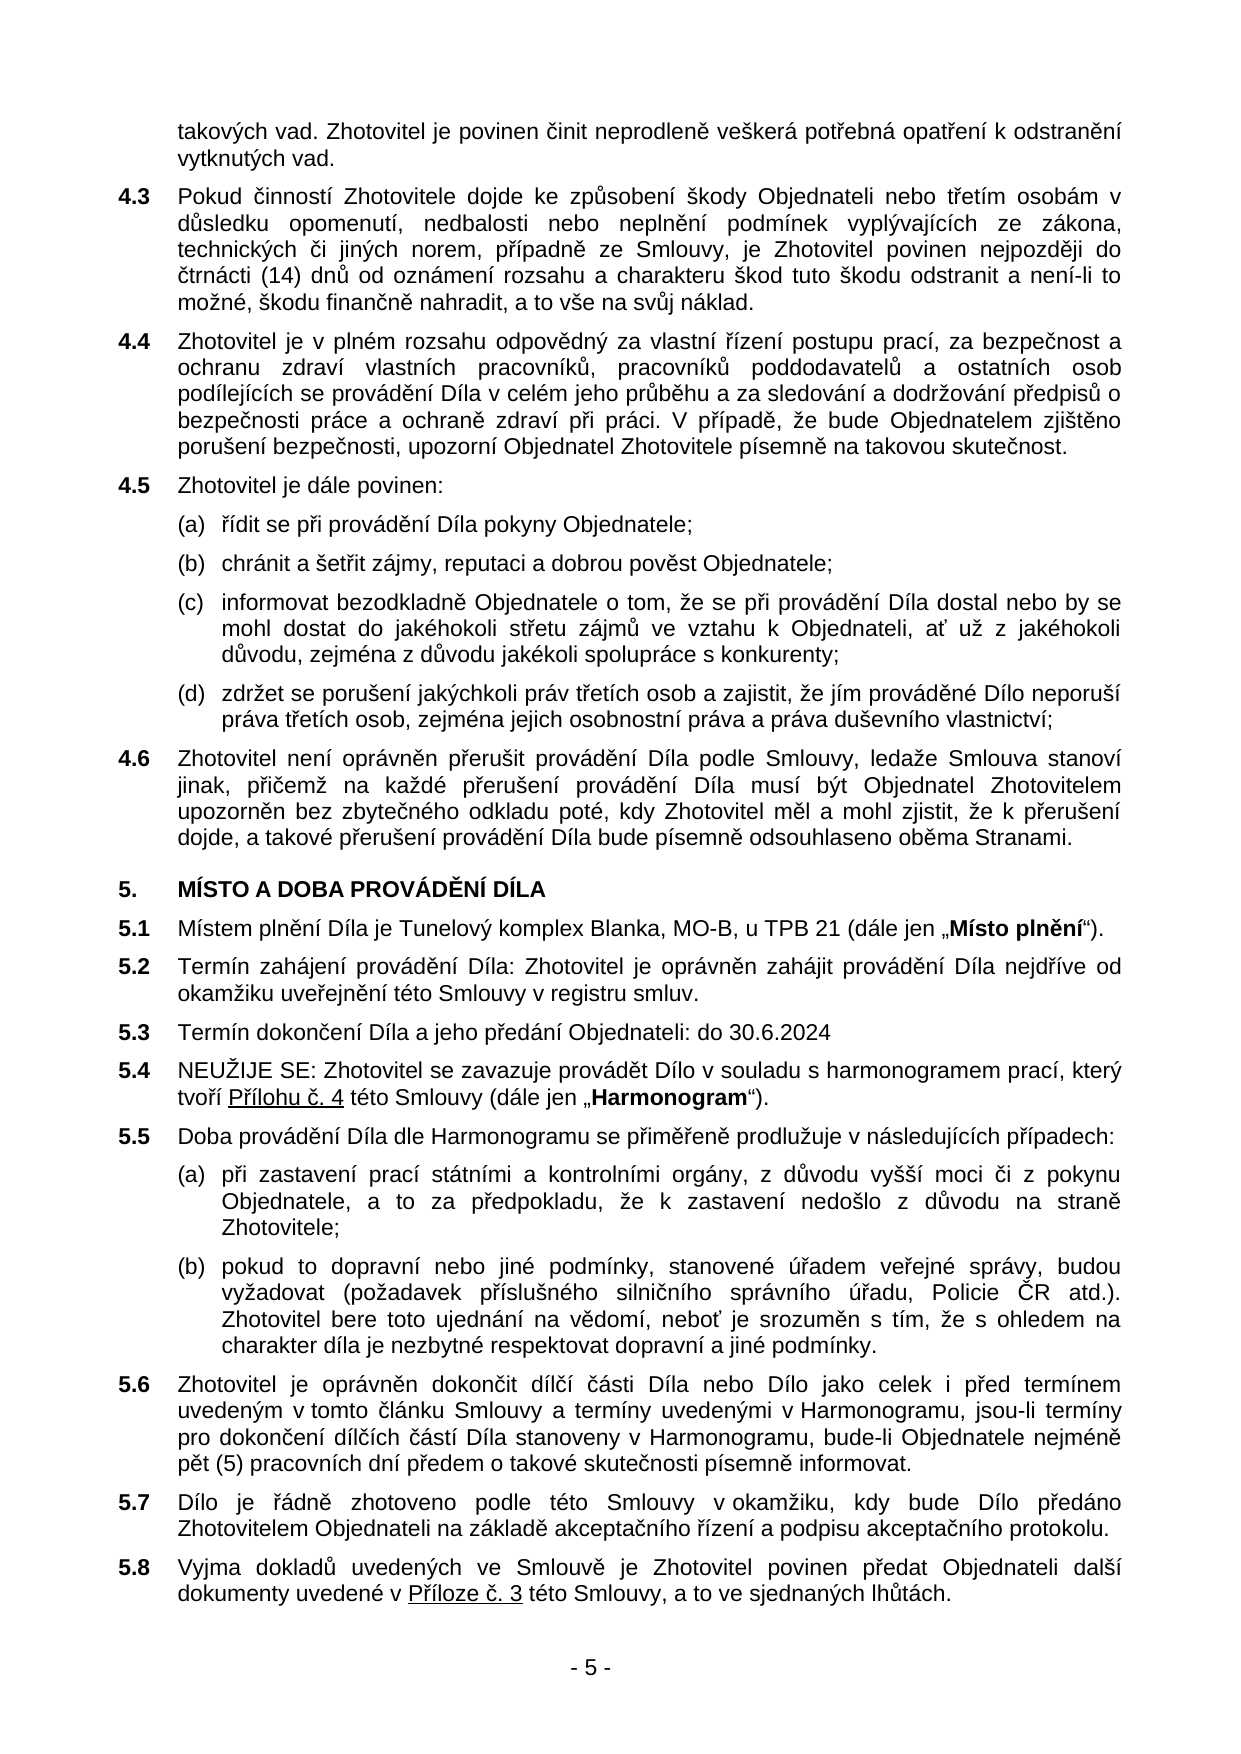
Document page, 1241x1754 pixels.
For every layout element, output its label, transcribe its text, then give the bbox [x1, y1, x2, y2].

text Místem plnění Díla je Tunelový komplex Blanka, MO-B, u TPB 21 (dále jen „Místo plnění“). [118, 914, 1122, 941]
text NEUŽIJE SE: Zhotovitel se zavazuje provádět Dílo v souladu s harmonogramem prací, který tvoří Přílohu č. 4 této Smlouvy (dále jen „Harmonogram“). [118, 1057, 1122, 1110]
text informovat bezodkladně Objednatele o tom, že se při provádění Díla dostal nebo by se mohl dostat do jakéhokoli střetu zájmů ve vztahu k Objednateli, ať už z jakéhokoli důvodu, zejména z důvodu jakékoli spolupráce s konkurenty; [177, 588, 1122, 667]
text při zastavení prací státními a kontrolními orgány, z důvodu vyšší moci či z pokynu Objednatele, a to za předpokladu, že k zastavení nedošlo z důvodu na straně Zhotovitele; [177, 1161, 1122, 1241]
text zdržet se porušení jakýchkoli práv třetích osob a zajistit, že jím prováděné Dílo neporuší práva třetích osob, zejména jejich osobnostní práva a práva duševního vlastnictví; [177, 680, 1122, 733]
text Pokud činností Zhotovitele dojde ke způsobení škody Objednateli nebo třetím osobám v důsledku opomenutí, nedbalosti nebo neplnění podmínek vyplývajících ze zákona, technických či jiných norem, případně ze Smlouvy, je Zhotovitel povinen nejpozději do čtrnácti (14) dnů od oznámení rozsahu a charakteru škod tuto škodu odstranit a není-li to možné, škodu finančně nahradit, a to vše na svůj náklad. [118, 183, 1122, 315]
text Doba provádění Díla dle Harmonogramu se přiměřeně prodlužuje v následujících případech: [118, 1123, 1122, 1149]
text Termín zahájení provádění Díla: Zhotovitel je oprávněn zahájit provádění Díla nejdříve od okamžiku uveřejnění této Smlouvy v registru smluv. [118, 953, 1122, 1006]
text Zhotovitel je dále povinen: [118, 472, 1122, 498]
text Dílo je řádně zhotoveno podle této Smlouvy v okamžiku, kdy bude Dílo předáno Zhotovitelem Objednateli na základě akceptačního řízení a podpisu akceptačního protokolu. [118, 1489, 1122, 1542]
text řídit se při provádění Díla pokyny Objednatele; [177, 511, 1122, 537]
text Vyjma dokladů uvedených ve Smlouvě je Zhotovitel povinen předat Objednateli další dokumenty uvedené v Příloze č. 3 této Smlouvy, a to ve sjednaných lhůtách. [118, 1554, 1122, 1607]
text chránit a šetřit zájmy, reputaci a dobrou pověst Objednatele; [177, 549, 1122, 576]
list Termín dokončení Díla a jeho předání Objednateli: do 30.6.2024 [118, 1018, 1122, 1045]
subtitle Místo a Doba provádění Díla [118, 876, 1122, 902]
text pokud to dopravní nebo jiné podmínky, stanovené úřadem veřejné správy, budou vyžadovat (požadavek příslušného silničního správního úřadu, Policie ČR atd.). Zhotovitel bere toto ujednání na vědomí, neboť je srozuměn s tím, že s ohledem na charakter díla je nezbytné respektovat dopravní a jiné podmínky. [177, 1253, 1122, 1358]
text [118, 118, 1122, 171]
text Zhotovitel je v plném rozsahu odpovědný za vlastní řízení postupu prací, za bezpečnost a ochranu zdraví vlastních pracovníků, pracovníků poddodavatelů a ostatních osob podílejících se provádění Díla v celém jeho průběhu a za sledování a dodržování předpisů o bezpečnosti práce a ochraně zdraví při práci. V případě, že bude Objednatelem zjištěno porušení bezpečnosti, upozorní Objednatel Zhotovitele písemně na takovou skutečnost. [118, 328, 1122, 459]
text Zhotovitel je oprávněn dokončit dílčí části Díla nebo Dílo jako celek i před termínem uvedeným v tomto článku Smlouvy a termíny uvedenými v Harmonogramu, jsou-li termíny pro dokončení dílčích částí Díla stanoveny v Harmonogramu, bude-li Objednatele nejméně pět (5) pracovních dní předem o takové skutečnosti písemně informovat. [118, 1371, 1122, 1476]
text Zhotovitel není oprávněn přerušit provádění Díla podle Smlouvy, ledaže Smlouva stanoví jinak, přičemž na každé přerušení provádění Díla musí být Objednatel Zhotovitelem upozorněn bez zbytečného odkladu poté, kdy Zhotovitel měl a mohl zjistit, že k přerušení dojde, a takové přerušení provádění Díla bude písemně odsouhlaseno oběma Stranami. [118, 745, 1122, 851]
